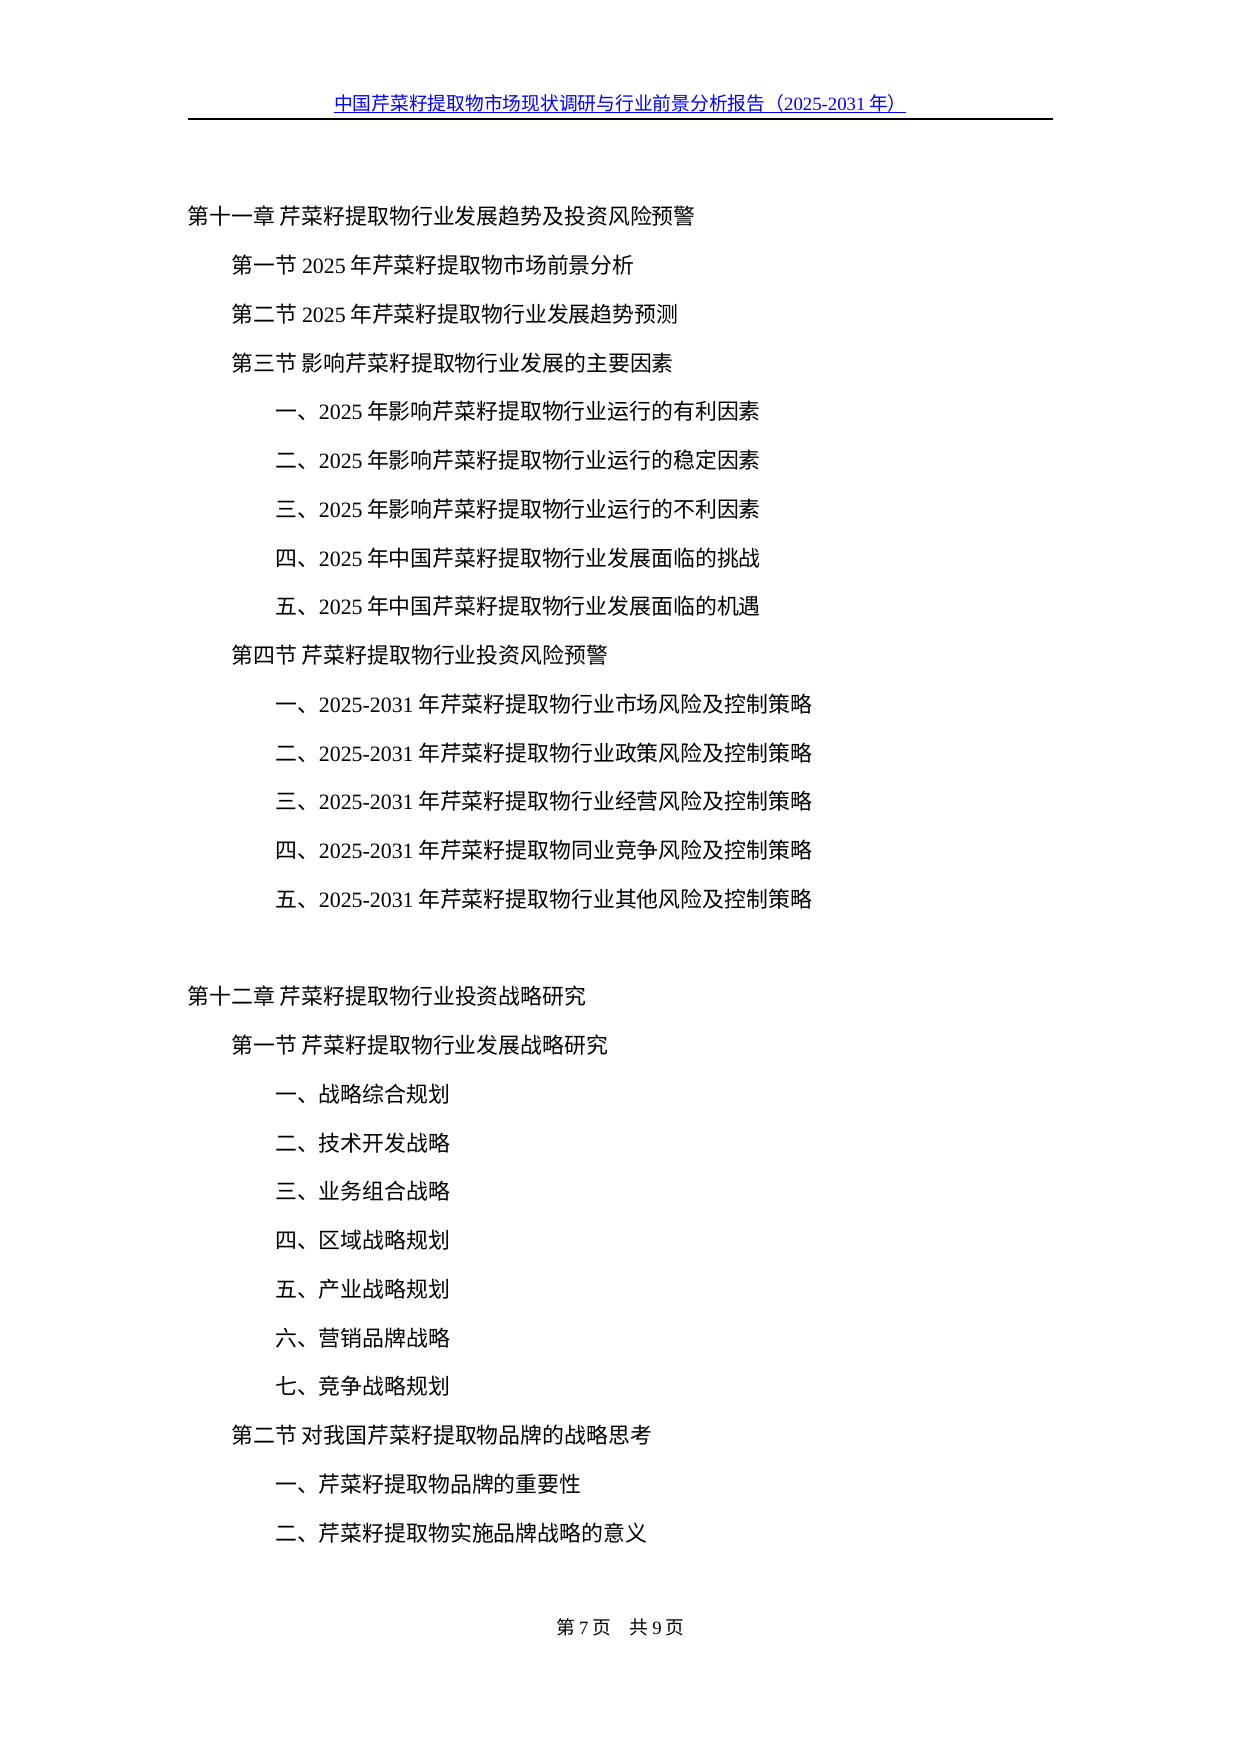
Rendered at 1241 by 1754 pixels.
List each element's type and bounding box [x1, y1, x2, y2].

text [187, 150, 1053, 1548]
